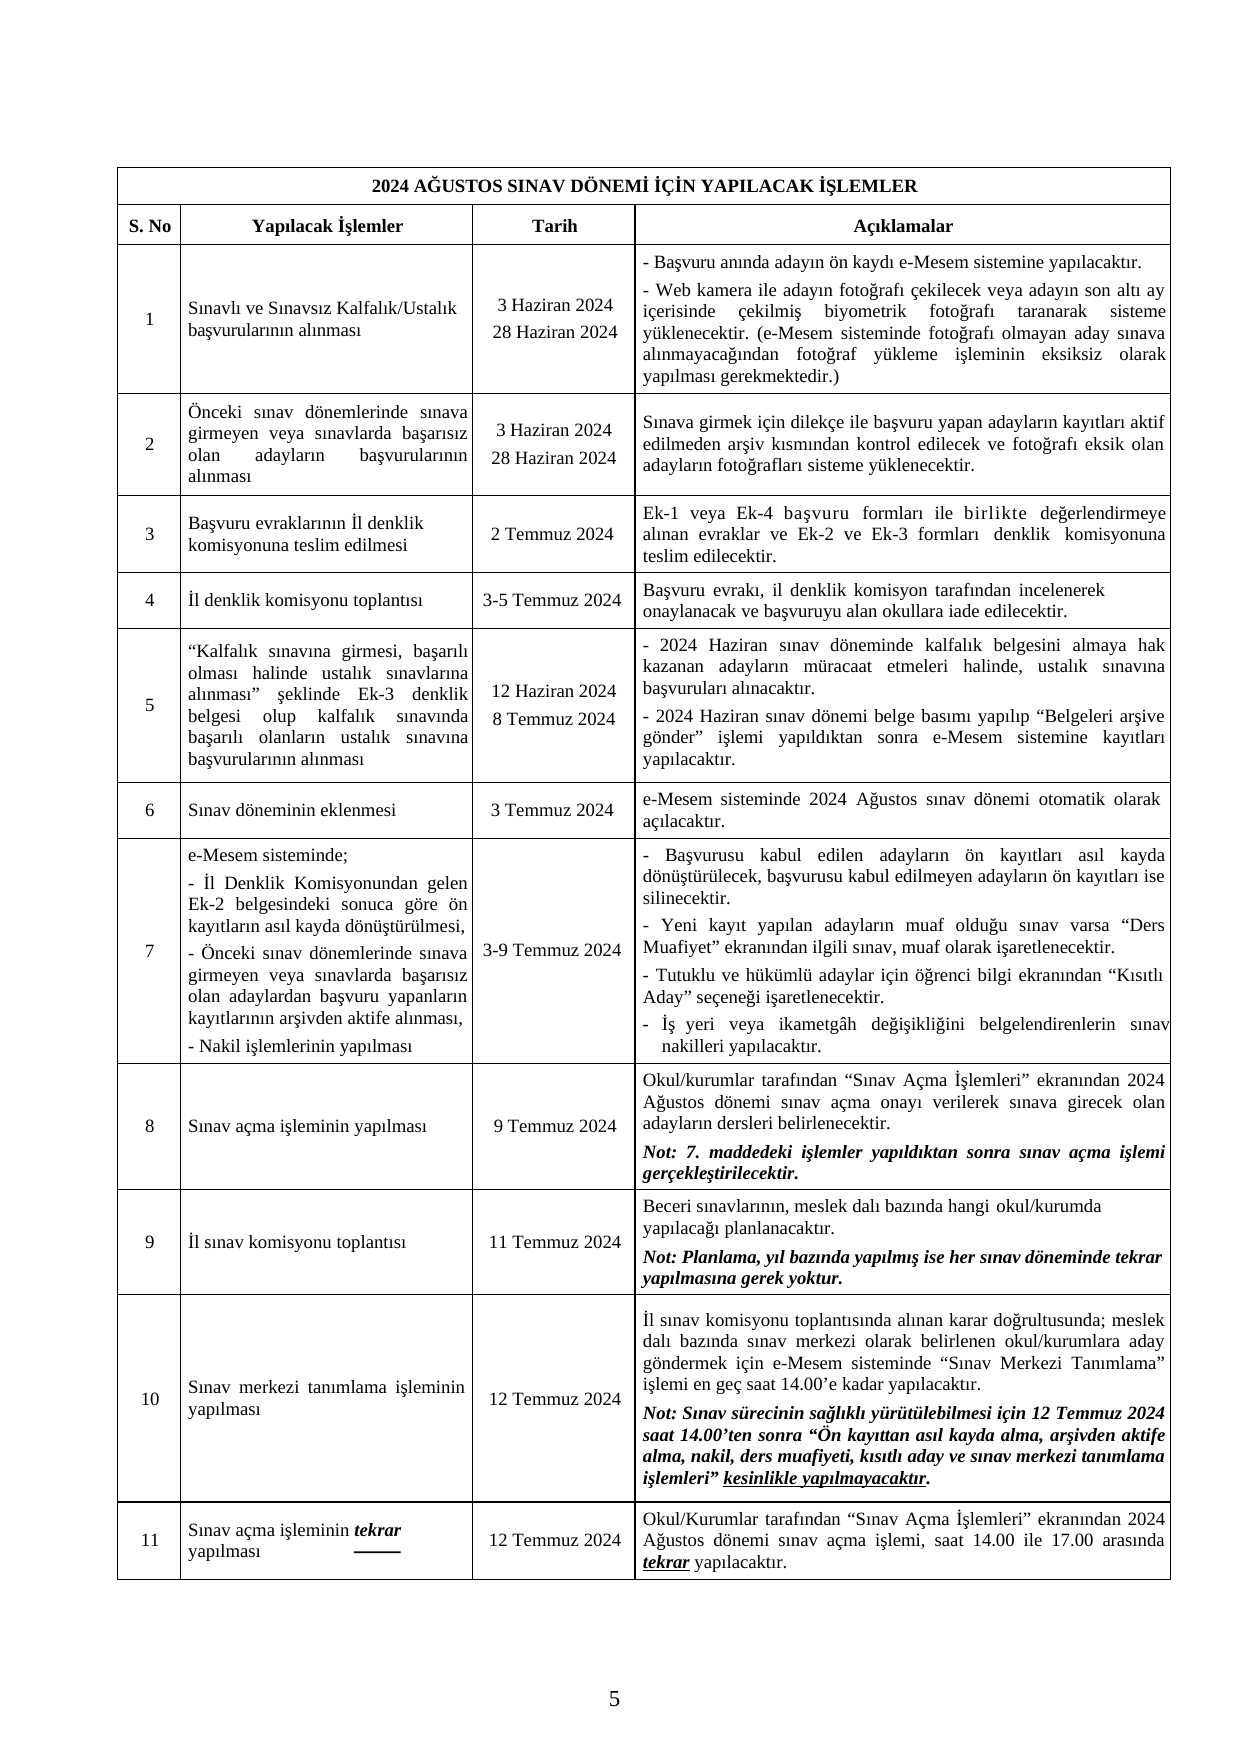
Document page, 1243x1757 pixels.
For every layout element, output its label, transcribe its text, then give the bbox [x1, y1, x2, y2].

table_cell Başvuru evraklarının İl denklik komisyonuna teslim edilmesi [181, 496, 472, 572]
table_cell İl denklik komisyonu toplantısı [181, 573, 472, 628]
table_cell Tarih [473, 205, 634, 244]
table_cell Ek-1 veya Ek-4 başvuru formları ile birlikte değerlendirmeye alınan evraklar ve Ek-2 ve Ek-3 formları denklik komisyonuna teslim edilecektir. [636, 496, 1170, 572]
table_cell İl sınav komisyonu toplantısında alınan karar doğrultusunda; meslek dalı bazında sınav merkezi olarak belirlenen okul/kurumlara aday göndermek için e-Mesem sisteminde “Sınav Merkezi Tanımlama” işlemi en geç saat 14.00’e kadar yapılacaktır. Not: Sınav sürecinin sağlıklı yürütülebilmesi için 12 Temmuz 2024 saat 14.00’ten sonra “Ön kayıttan asıl kayda alma, arşivden aktife alma, nakil, ders muafiyeti, kısıtlı aday ve sınav merkezi tanımlama işlemleri” kesinlikle yapılmayacaktır. [636, 1295, 1170, 1501]
table_cell 8 [118, 1064, 180, 1189]
table_cell 12 Haziran 2024 8 Temmuz 2024 [473, 629, 634, 782]
table_cell 3 Temmuz 2024 [473, 783, 634, 837]
table_cell 4 [118, 573, 180, 628]
table_cell 11 Temmuz 2024 [473, 1190, 634, 1294]
table_header 2024 AĞUSTOS SINAV DÖNEMİ İÇİN YAPILACAK İŞLEMLER [118, 168, 1170, 204]
table_cell Sınava girmek için dilekçe ile başvuru yapan adayların kayıtları aktif edilmeden arşiv kısmından kontrol edilecek ve fotoğrafı eksik olan adayların fotoğrafları sisteme yüklenecektir. [636, 394, 1170, 495]
table_cell Okul/Kurumlar tarafından “Sınav Açma İşlemleri” ekranından 2024 Ağustos dönemi sınav açma işlemi, saat 14.00 ile 17.00 arasında tekrar yapılacaktır. [636, 1503, 1170, 1578]
table_cell 3-9 Temmuz 2024 [473, 839, 634, 1062]
table_cell 12 Temmuz 2024 [473, 1503, 634, 1578]
table_cell 12 Temmuz 2024 [473, 1295, 634, 1501]
table_cell 2024 Haziran sınav döneminde kalfalık belgesini almaya hak kazanan adayların müracaat etmeleri halinde, ustalık sınavına başvuruları alınacaktır. 2024 Haziran sınav dönemi belge basımı yapılıp “Belgeleri arşive gönder” işlemi yapıldıktan sonra e-Mesem sistemine kayıtları yapılacaktır. [636, 629, 1170, 782]
table_cell Sınav açma işleminin yapılması [181, 1064, 472, 1189]
table_cell 5 [118, 629, 180, 782]
table_cell Sınav döneminin eklenmesi [181, 783, 472, 837]
table_cell 7 [118, 839, 180, 1062]
table_cell 3 Haziran 2024 28 Haziran 2024 [473, 394, 634, 495]
table_cell 2 Temmuz 2024 [473, 496, 634, 572]
table_cell e-Mesem sisteminde 2024 Ağustos sınav dönemi otomatik olarak açılacaktır. [636, 783, 1170, 837]
table_cell Yapılacak İşlemler [181, 205, 472, 244]
table_cell Sınav merkezi tanımlama işleminin yapılması [181, 1295, 472, 1501]
table_cell Başvurusu kabul edilen adayların ön kayıtları asıl kayda dönüştürülecek, başvurusu kabul edilmeyen adayların ön kayıtları ise silinecektir. Yeni kayıt yapılan adayların muaf olduğu sınav varsa “Ders Muafiyet” ekranından ilgili sınav, muaf olarak işaretlenecektir. Tutuklu ve hükümlü adaylar için öğrenci bilgi ekranından “Kısıtlı Aday” seçeneği işaretlenecektir. İş yeri veya ikametgâh değişikliğini belgelendirenlerin sınav nakilleri yapılacaktır. [636, 839, 1170, 1062]
table_cell Sınavlı ve Sınavsız Kalfalık/Ustalık başvurularının alınması [181, 245, 472, 392]
table_cell Açıklamalar [636, 205, 1170, 244]
table_cell Başvuru anında adayın ön kaydı e-Mesem sistemine yapılacaktır. Web kamera ile adayın fotoğrafı çekilecek veya adayın son altı ay içerisinde çekilmiş biyometrik fotoğrafı taranarak sisteme yüklenecektir. (e-Mesem sisteminde fotoğrafı olmayan aday sınava alınmayacağından fotoğraf yükleme işleminin eksiksiz olarak yapılması gerekmektedir.) [636, 245, 1170, 392]
table_cell 1 [118, 245, 180, 392]
table_cell 9 [118, 1190, 180, 1294]
table_cell Önceki sınav dönemlerinde sınava girmeyen veya sınavlarda başarısız olan adayların başvurularının alınması [181, 394, 472, 495]
table_cell e-Mesem sisteminde; İl Denklik Komisyonundan gelen Ek-2 belgesindeki sonuca göre ön kayıtların asıl kayda dönüştürülmesi, Önceki sınav dönemlerinde sınava girmeyen veya sınavlarda başarısız olan adaylardan başvuru yapanların kayıtlarının arşivden aktife alınması, Nakil işlemlerinin yapılması [181, 839, 472, 1062]
table_cell 9 Temmuz 2024 [473, 1064, 634, 1189]
table_cell “Kalfalık sınavına girmesi, başarılı olması halinde ustalık sınavlarına alınması” şeklinde Ek-3 denklik belgesi olup kalfalık sınavında başarılı olanların ustalık sınavına başvurularının alınması [181, 629, 472, 782]
table_cell 2 [118, 394, 180, 495]
table_cell İl sınav komisyonu toplantısı [181, 1190, 472, 1294]
table_cell S. No [118, 205, 180, 244]
table_cell Sınav açma işleminin tekrar yapılması [181, 1503, 472, 1578]
table_cell 3-5 Temmuz 2024 [473, 573, 634, 628]
table_cell 11 [118, 1503, 180, 1578]
table_cell Başvuru evrakı, il denklik komisyon tarafından incelenerek onaylanacak ve başvuruyu alan okullara iade edilecektir. [636, 573, 1170, 628]
table_cell 3 Haziran 2024 28 Haziran 2024 [473, 245, 634, 392]
table_cell 10 [118, 1295, 180, 1501]
table_cell Okul/kurumlar tarafından “Sınav Açma İşlemleri” ekranından 2024 Ağustos dönemi sınav açma onayı verilerek sınava girecek olan adayların dersleri belirlenecektir. Not: 7. maddedeki işlemler yapıldıktan sonra sınav açma işlemi gerçekleştirilecektir. [636, 1064, 1170, 1189]
table_cell 6 [118, 783, 180, 837]
table_cell Beceri sınavlarının, meslek dalı bazında hangi okul/kurumda yapılacağı planlanacaktır. Not: Planlama, yıl bazında yapılmış ise her sınav döneminde tekrar yapılmasına gerek yoktur. [636, 1190, 1170, 1294]
table_cell 3 [118, 496, 180, 572]
